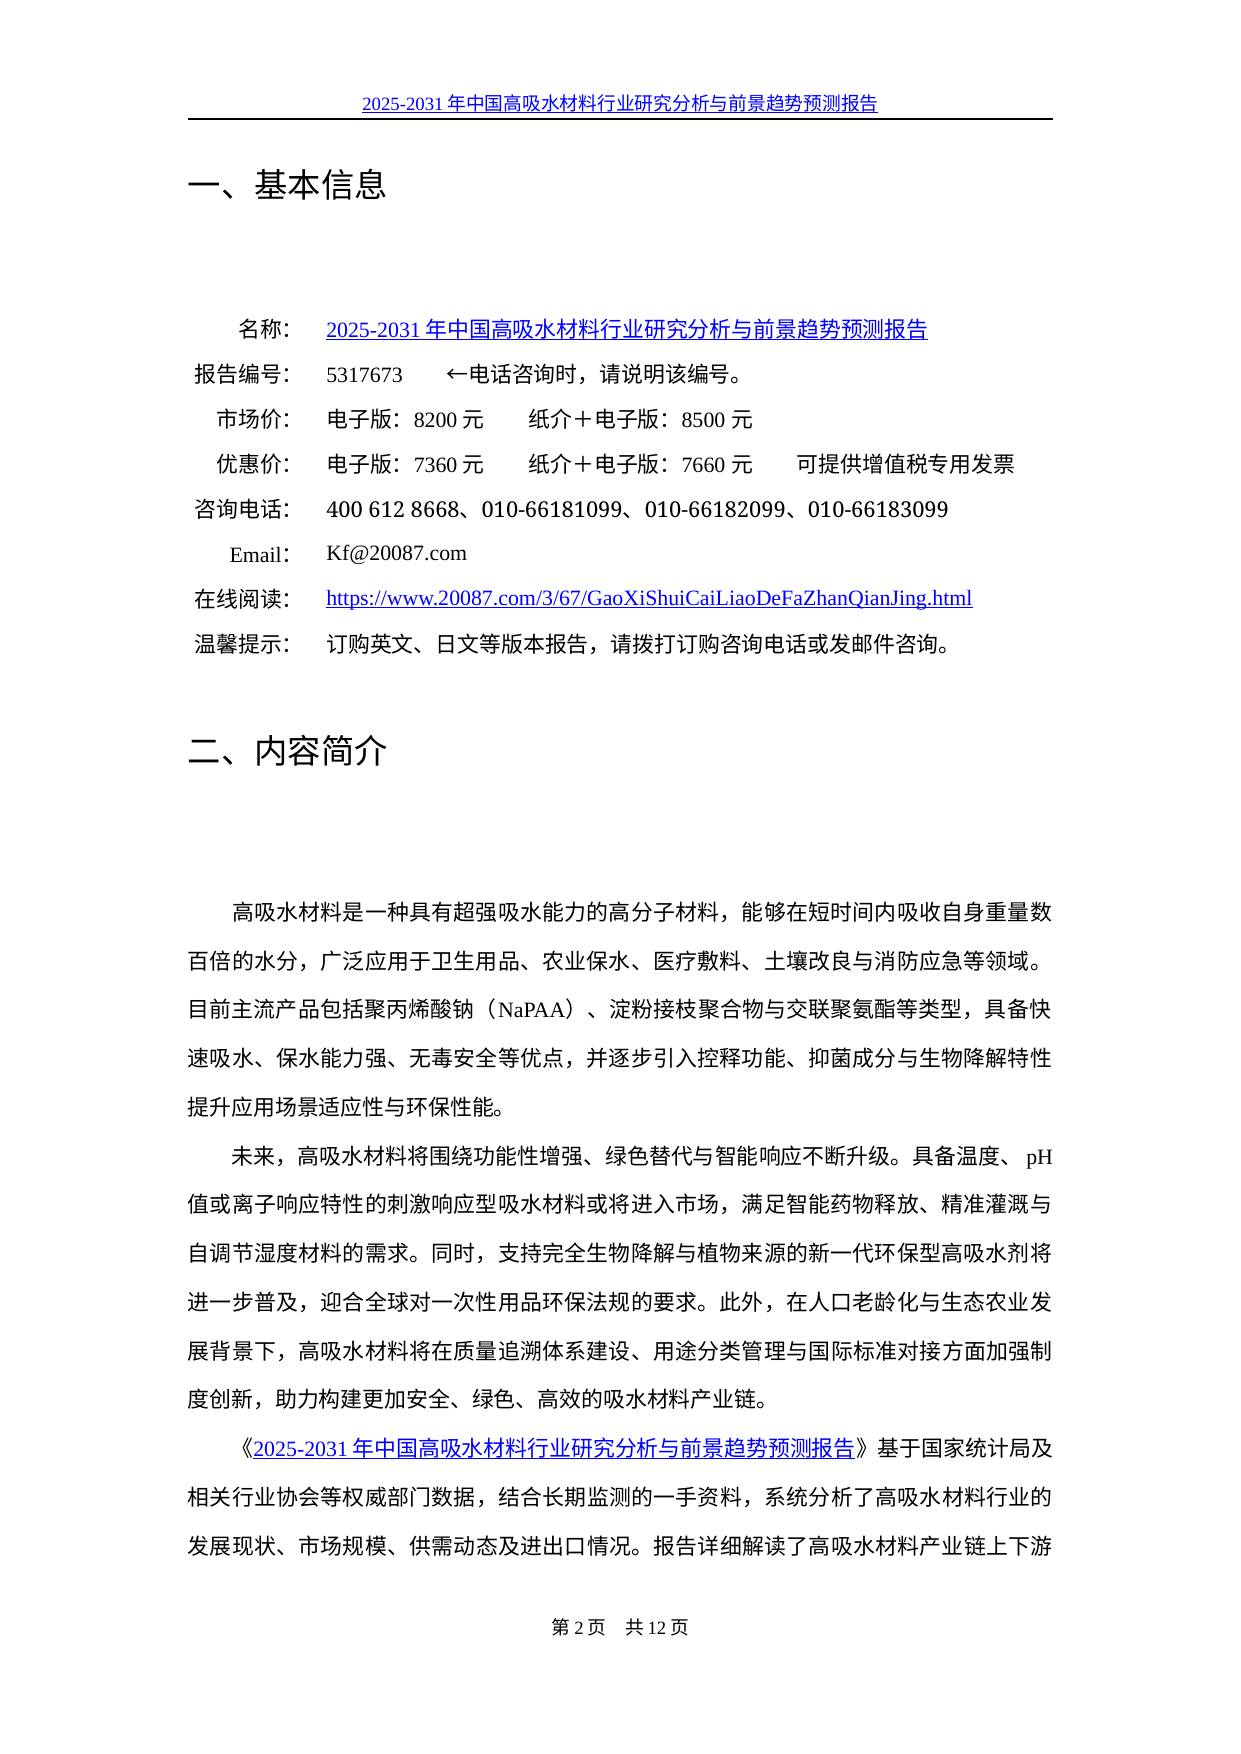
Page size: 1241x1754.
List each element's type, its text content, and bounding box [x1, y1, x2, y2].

table_cell 报告编号： [167, 357, 315, 402]
table_cell 在线阅读： [167, 582, 315, 627]
table_cell 电子版：7360 元 纸介＋电子版：7660 元 可提供增值税专用发票 [315, 447, 1073, 492]
table_cell Email： [167, 537, 315, 582]
table_cell [315, 582, 1073, 627]
table_header 名称： [167, 312, 315, 357]
table_cell 温馨提示： [167, 627, 315, 672]
table_cell 电子版：8200 元 纸介＋电子版：8500 元 [315, 402, 1073, 447]
table_cell 市场价： [167, 402, 315, 447]
table_cell 订购英文、日文等版本报告，请拨打订购咨询电话或发邮件咨询。 [315, 627, 1073, 672]
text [187, 894, 1053, 1561]
title 二、内容简介 [187, 717, 1053, 782]
title 一、基本信息 [187, 150, 1053, 215]
table_cell Kf@20087.com [315, 537, 1073, 582]
table_header 2025-2031年中国高吸水材料行业研究分析与前景趋势预测报告 [315, 312, 1073, 357]
table_cell 5317673 ←电话咨询时，请说明该编号。 [315, 357, 1073, 402]
table_cell 优惠价： [167, 447, 315, 492]
table_cell 咨询电话： [167, 492, 315, 537]
table_cell 400 612 8668、010-66181099、010-66182099、010-66183099 [315, 492, 1073, 537]
